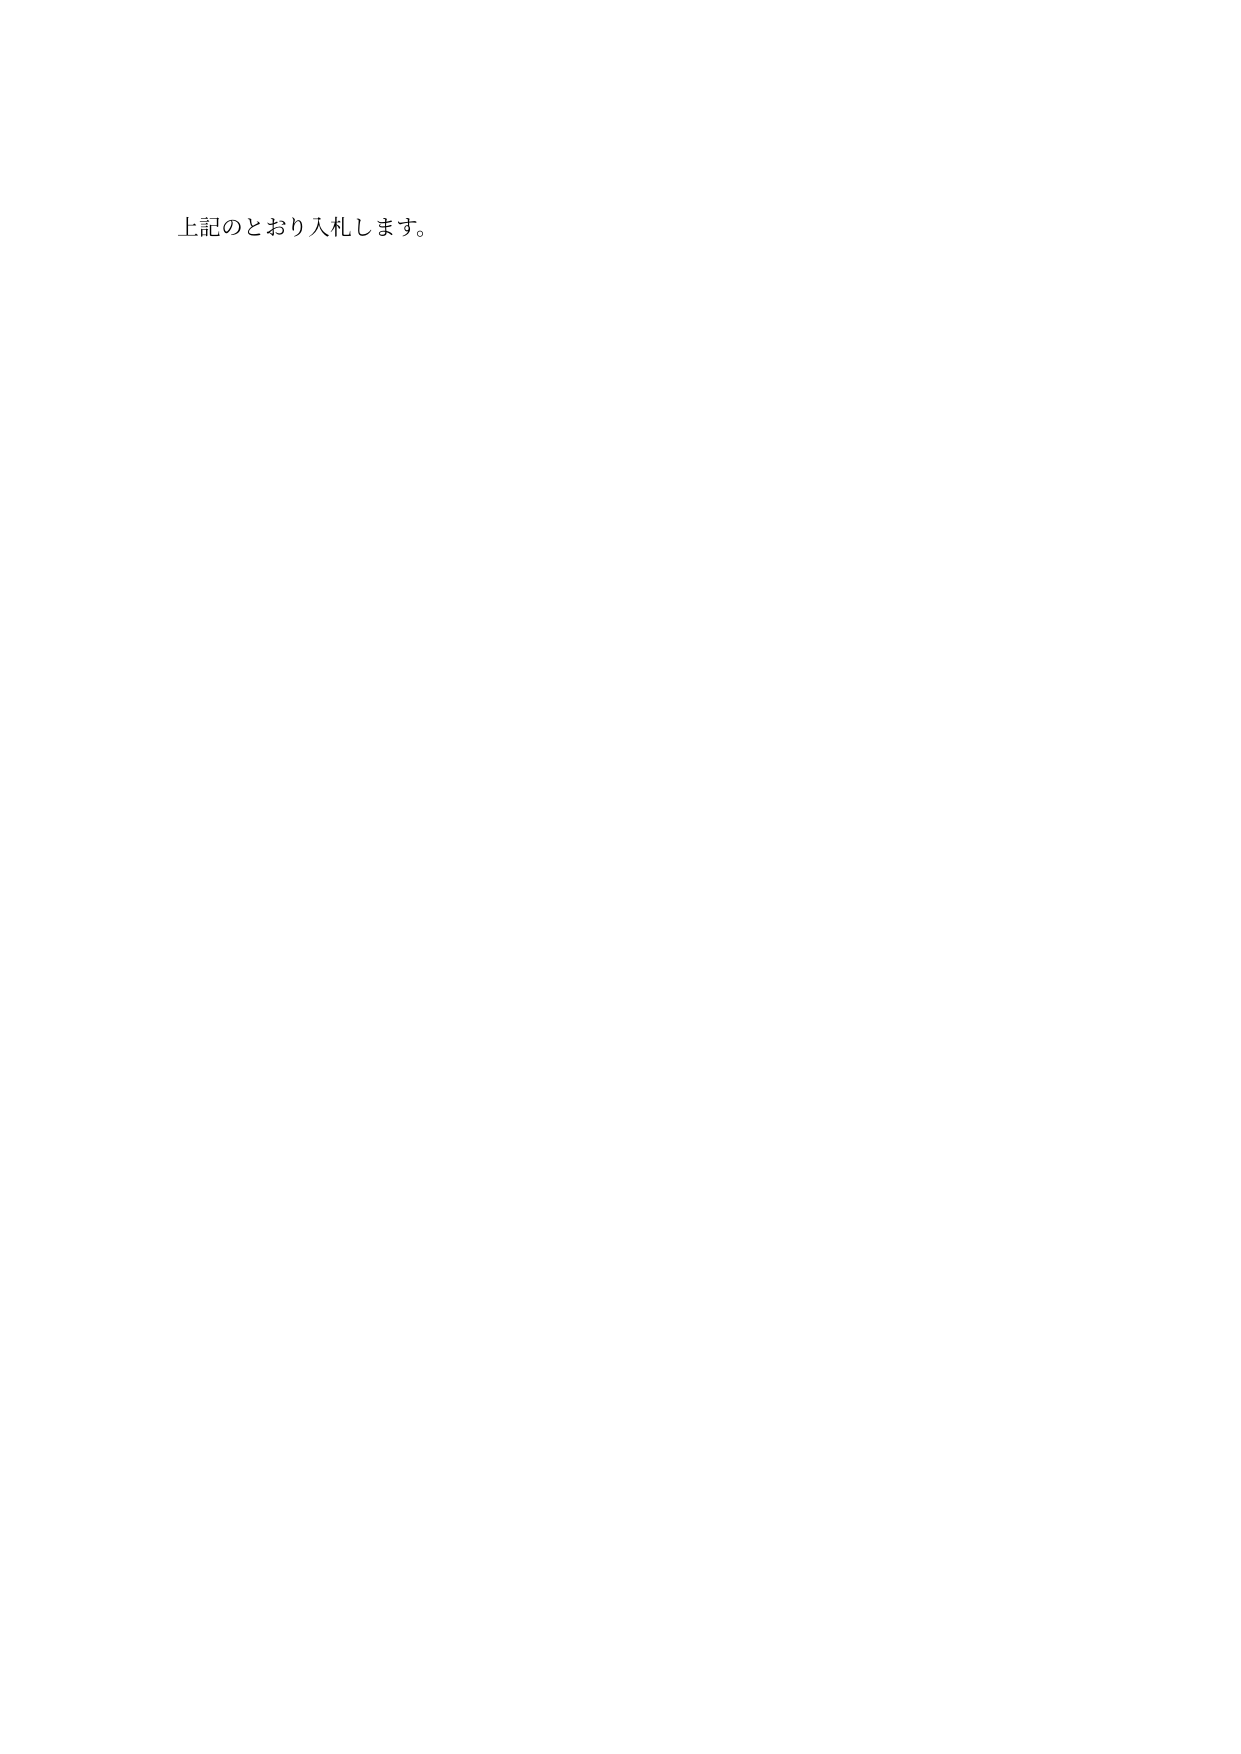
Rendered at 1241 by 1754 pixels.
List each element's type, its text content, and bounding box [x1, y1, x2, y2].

text 上記のとおり入札します。 [177, 208, 1063, 244]
